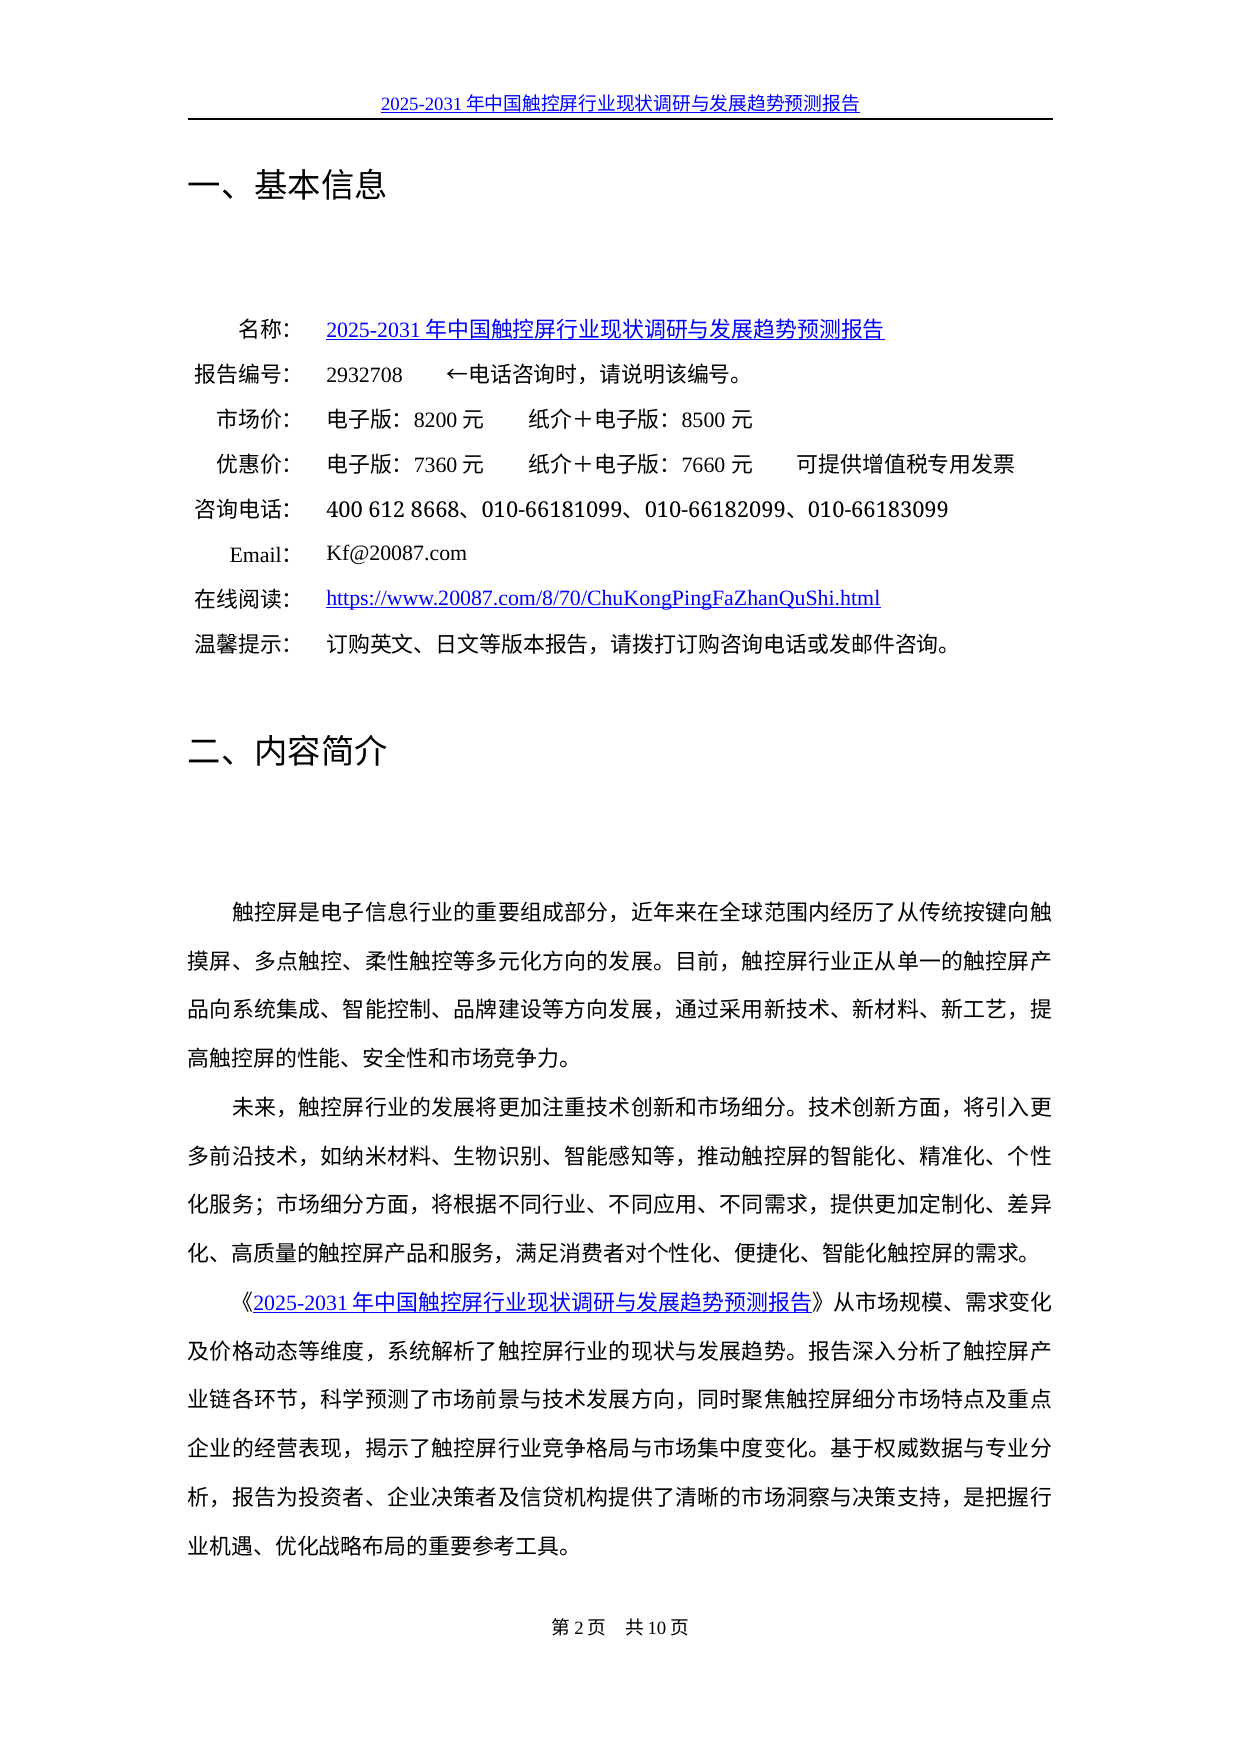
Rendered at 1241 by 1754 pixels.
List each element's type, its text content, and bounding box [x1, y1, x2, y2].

table_cell 优惠价： [167, 447, 315, 492]
table_cell 电子版：8200 元 纸介＋电子版：8500 元 [315, 402, 1073, 447]
table_header 名称： [167, 312, 315, 357]
table_cell 咨询电话： [167, 492, 315, 537]
table_cell [315, 582, 1073, 627]
table_cell 温馨提示： [167, 627, 315, 672]
table_cell 电子版：7360 元 纸介＋电子版：7660 元 可提供增值税专用发票 [315, 447, 1073, 492]
table_header 2025-2031年中国触控屏行业现状调研与发展趋势预测报告 [315, 312, 1073, 357]
table_cell Kf@20087.com [315, 537, 1073, 582]
table_cell 订购英文、日文等版本报告，请拨打订购咨询电话或发邮件咨询。 [315, 627, 1073, 672]
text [187, 894, 1053, 1561]
table_cell Email： [167, 537, 315, 582]
table_cell 400 612 8668、010-66181099、010-66182099、010-66183099 [315, 492, 1073, 537]
title 二、内容简介 [187, 717, 1053, 782]
table_cell 在线阅读： [167, 582, 315, 627]
table_cell 2932708 ←电话咨询时，请说明该编号。 [315, 357, 1073, 402]
table_cell 报告编号： [167, 357, 315, 402]
table_cell 市场价： [167, 402, 315, 447]
title 一、基本信息 [187, 150, 1053, 215]
